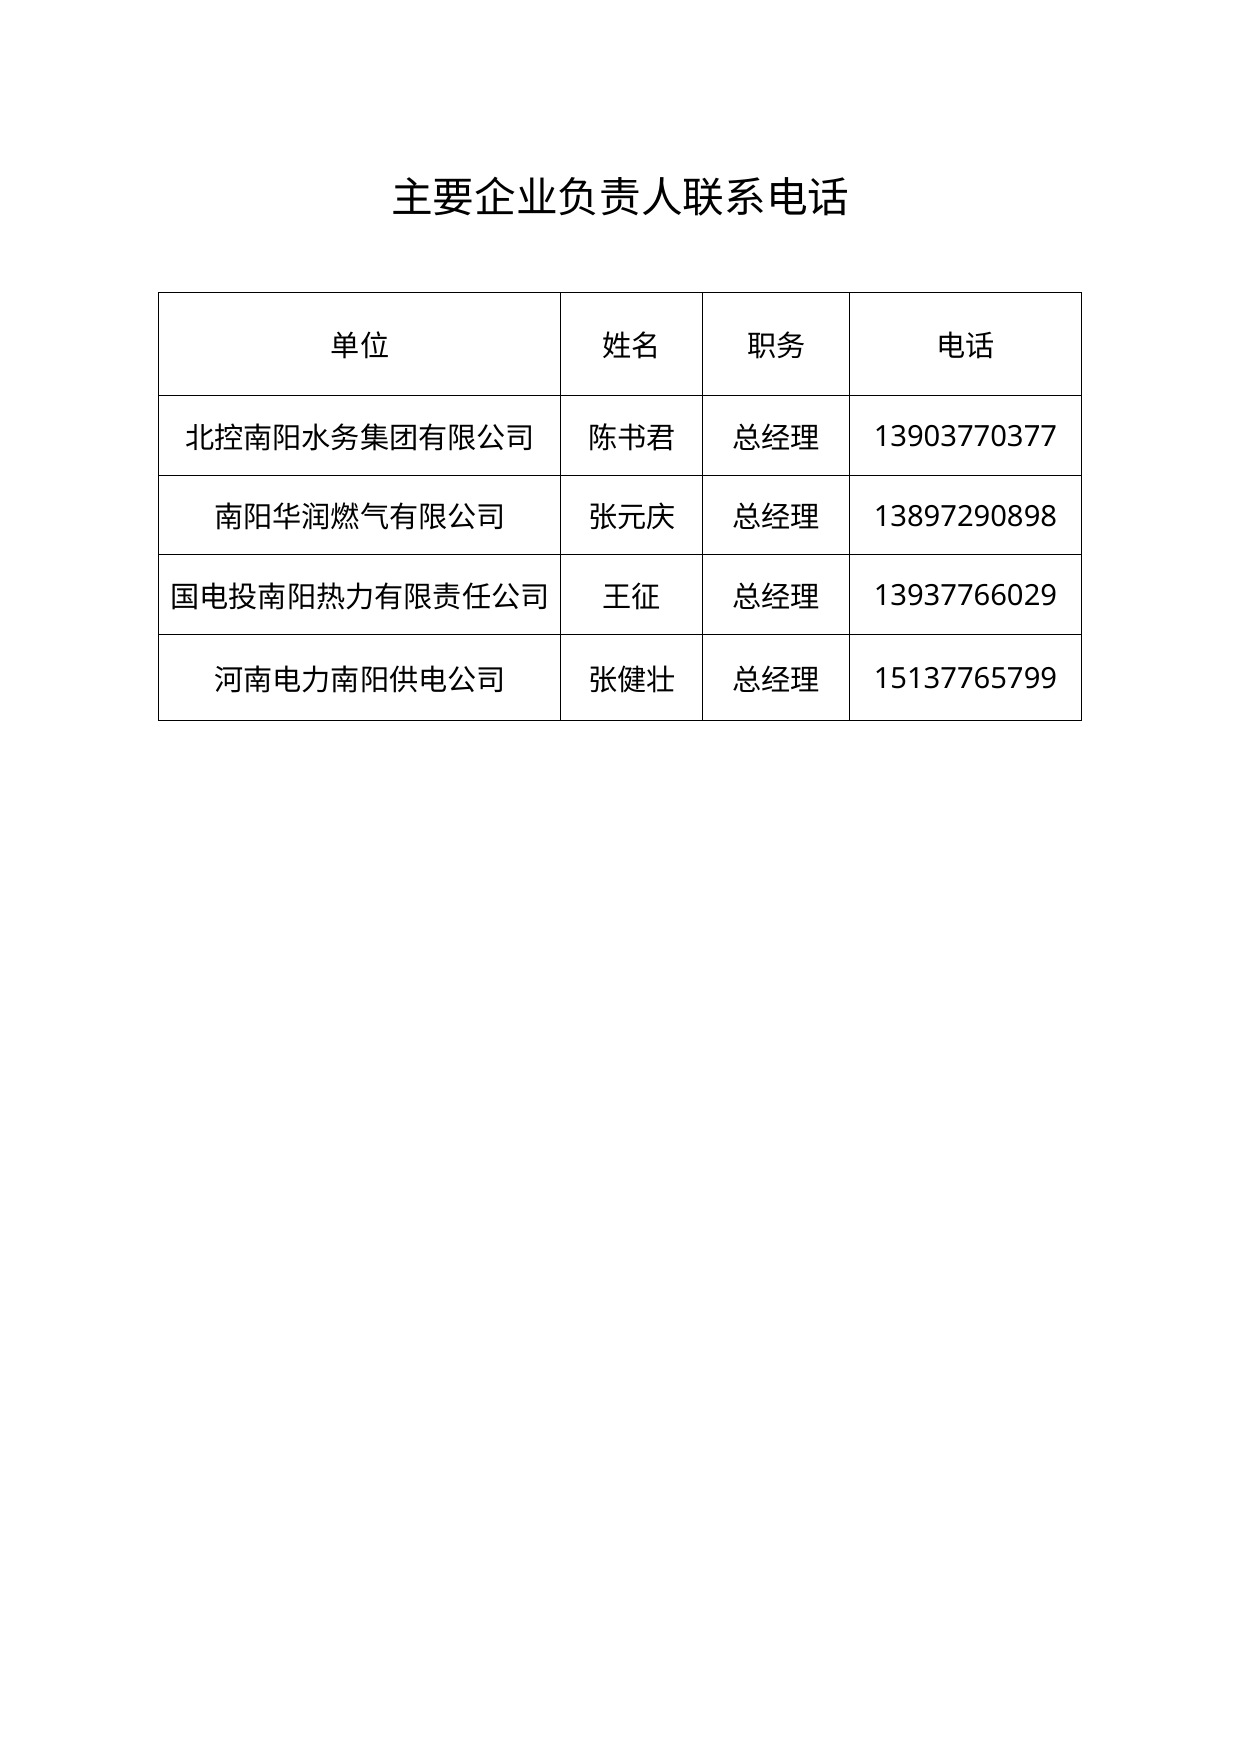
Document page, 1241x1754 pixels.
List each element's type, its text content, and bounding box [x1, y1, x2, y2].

table_header 职务 [703, 293, 849, 395]
table_cell 总经理 [703, 555, 849, 634]
table_cell 南阳华润燃气有限公司 [159, 476, 560, 554]
table_cell 13937766029 [850, 555, 1081, 634]
table_cell 陈书君 [561, 396, 702, 475]
table_cell 总经理 [703, 476, 849, 554]
table_cell 总经理 [703, 396, 849, 475]
table_cell 13903770377 [850, 396, 1081, 475]
table_cell 北控南阳水务集团有限公司 [159, 396, 560, 475]
table_header 电话 [850, 293, 1081, 395]
table_cell 15137765799 [850, 635, 1081, 720]
table_cell 张健壮 [561, 635, 702, 720]
table_header 单位 [159, 293, 560, 395]
text 主要企业负责人联系电话 [187, 162, 1053, 227]
table_cell 13897290898 [850, 476, 1081, 554]
table_cell 国电投南阳热力有限责任公司 [159, 555, 560, 634]
table_cell 张元庆 [561, 476, 702, 554]
table_cell 总经理 [703, 635, 849, 720]
table_header 姓名 [561, 293, 702, 395]
table_cell 王征 [561, 555, 702, 634]
table_cell 河南电力南阳供电公司 [159, 635, 560, 720]
